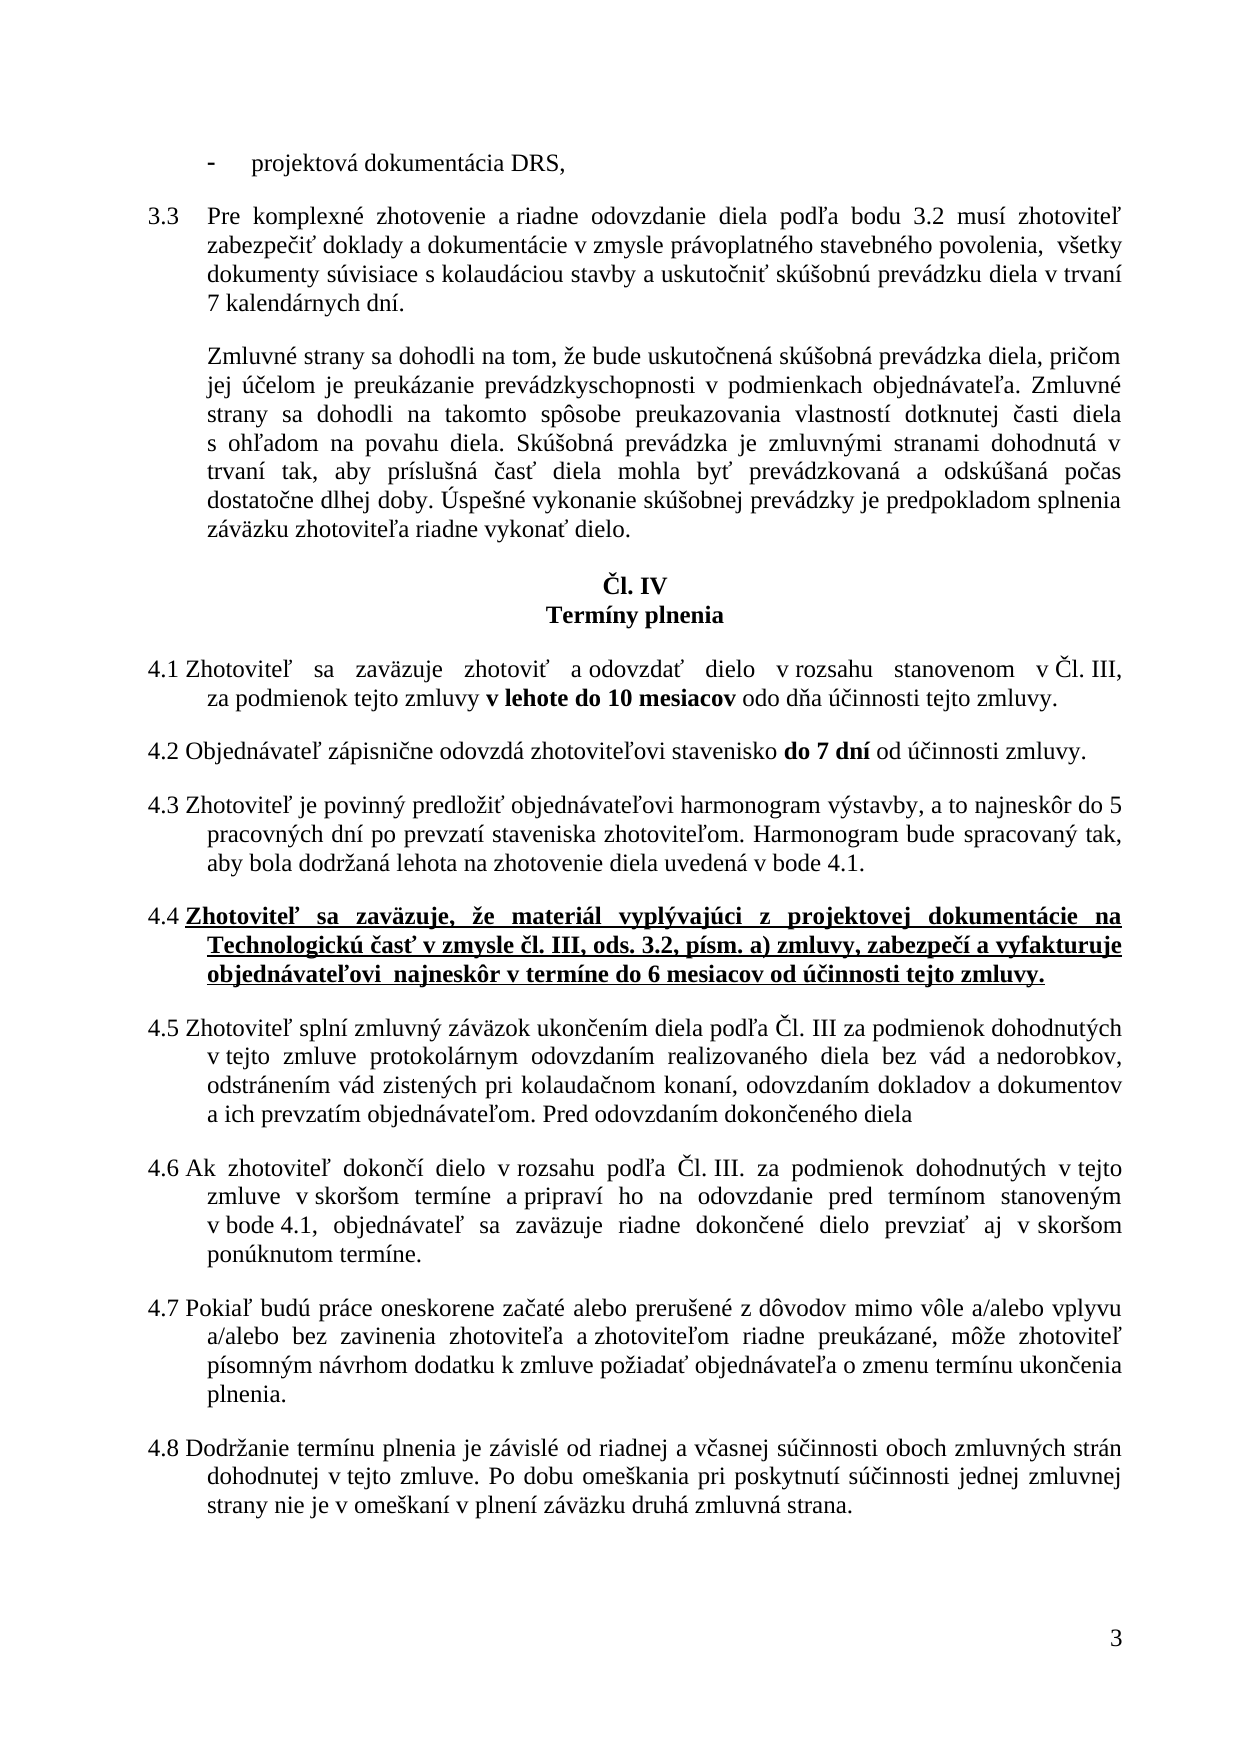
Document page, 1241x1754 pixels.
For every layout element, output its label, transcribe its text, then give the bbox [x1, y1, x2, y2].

text Čl. IV [148, 571, 1122, 600]
list Pre komplexné zhotovenie a riadne odovzdanie diela podľa bodu 3.2 musí zhotoviteľ zabezpečiť doklady a dokumentácie v zmysle právoplatného stavebného povolenia, všetky dokumenty súvisiace s kolaudáciou stavby a uskutočniť skúšobnú prevádzku diela v trvaní 7 kalendárnych dní. [148, 201, 1122, 316]
list Zhotoviteľ sa zaväzuje, že materiál vyplývajúci z projektovej dokumentácie na Technologickú časť v zmysle čl. III, ods. 3.2, písm. a) zmluvy, zabezpečí a vyfakturuje objednávateľovi najneskôr v termíne do 6 mesiacov od účinnosti tejto zmluvy. [148, 901, 1122, 988]
text Zmluvné strany sa dohodli na tom, že bude uskutočnená skúšobná prevádzka diela, pričom jej účelom je preukázanie prevádzkyschopnosti v podmienkach objednávateľa. Zmluvné strany sa dohodli na takomto spôsobe preukazovania vlastností dotknutej časti diela s ohľadom na povahu diela. Skúšobná prevádzka je zmluvnými stranami dohodnutá v trvaní tak, aby príslušná časť diela mohla byť prevádzkovaná a odskúšaná počas dostatočne dlhej doby. Úspešné vykonanie skúšobnej prevádzky je predpokladom splnenia záväzku zhotoviteľa riadne vykonať dielo. [207, 341, 1122, 543]
text Termíny plnenia [148, 600, 1122, 629]
list Zhotoviteľ je povinný predložiť objednávateľovi harmonogram výstavby, a to najneskôr do 5 pracovných dní po prevzatí staveniska zhotoviteľom. Harmonogram bude spracovaný tak, aby bola dodržaná lehota na zhotovenie diela uvedená v bode 4.1. [148, 790, 1122, 876]
list Pokiaľ budú práce oneskorene začaté alebo prerušené z dôvodov mimo vôle a/alebo vplyvu a/alebo bez zavinenia zhotoviteľa a zhotoviteľom riadne preukázané, môže zhotoviteľ písomným návrhom dodatku k zmluve požiadať objednávateľa o zmenu termínu ukončenia plnenia. [148, 1293, 1122, 1408]
list Ak zhotoviteľ dokončí dielo v rozsahu podľa Čl. III. za podmienok dohodnutých v tejto zmluve v skoršom termíne a pripraví ho na odovzdanie pred termínom stanoveným v bode 4.1, objednávateľ sa zaväzuje riadne dokončené dielo prevziať aj v skoršom ponúknutom termíne. [148, 1153, 1122, 1268]
list Zhotoviteľ splní zmluvný záväzok ukončením diela podľa Čl. III za podmienok dohodnutých v tejto zmluve protokolárnym odovzdaním realizovaného diela bez vád a nedorobkov, odstránením vád zistených pri kolaudačnom konaní, odovzdaním dokladov a dokumentov a ich prevzatím objednávateľom. Pred odovzdaním dokončeného diela [148, 1013, 1122, 1128]
list Zhotoviteľ sa zaväzuje zhotoviť a odovzdať dielo v rozsahu stanovenom v Čl. III, za podmienok tejto zmluvy v lehote do 10 mesiacov odo dňa účinnosti tejto zmluvy. [148, 654, 1122, 711]
list projektová dokumentácia DRS, [207, 148, 1122, 176]
list Objednávateľ zápisnične odovzdá zhotoviteľovi stavenisko do 7 dní od účinnosti zmluvy. [148, 736, 1122, 765]
list Dodržanie termínu plnenia je závislé od riadnej a včasnej súčinnosti oboch zmluvných strán dohodnutej v tejto zmluve. Po dobu omeškania pri poskytnutí súčinnosti jednej zmluvnej strany nie je v omeškaní v plnení záväzku druhá zmluvná strana. [148, 1433, 1122, 1519]
